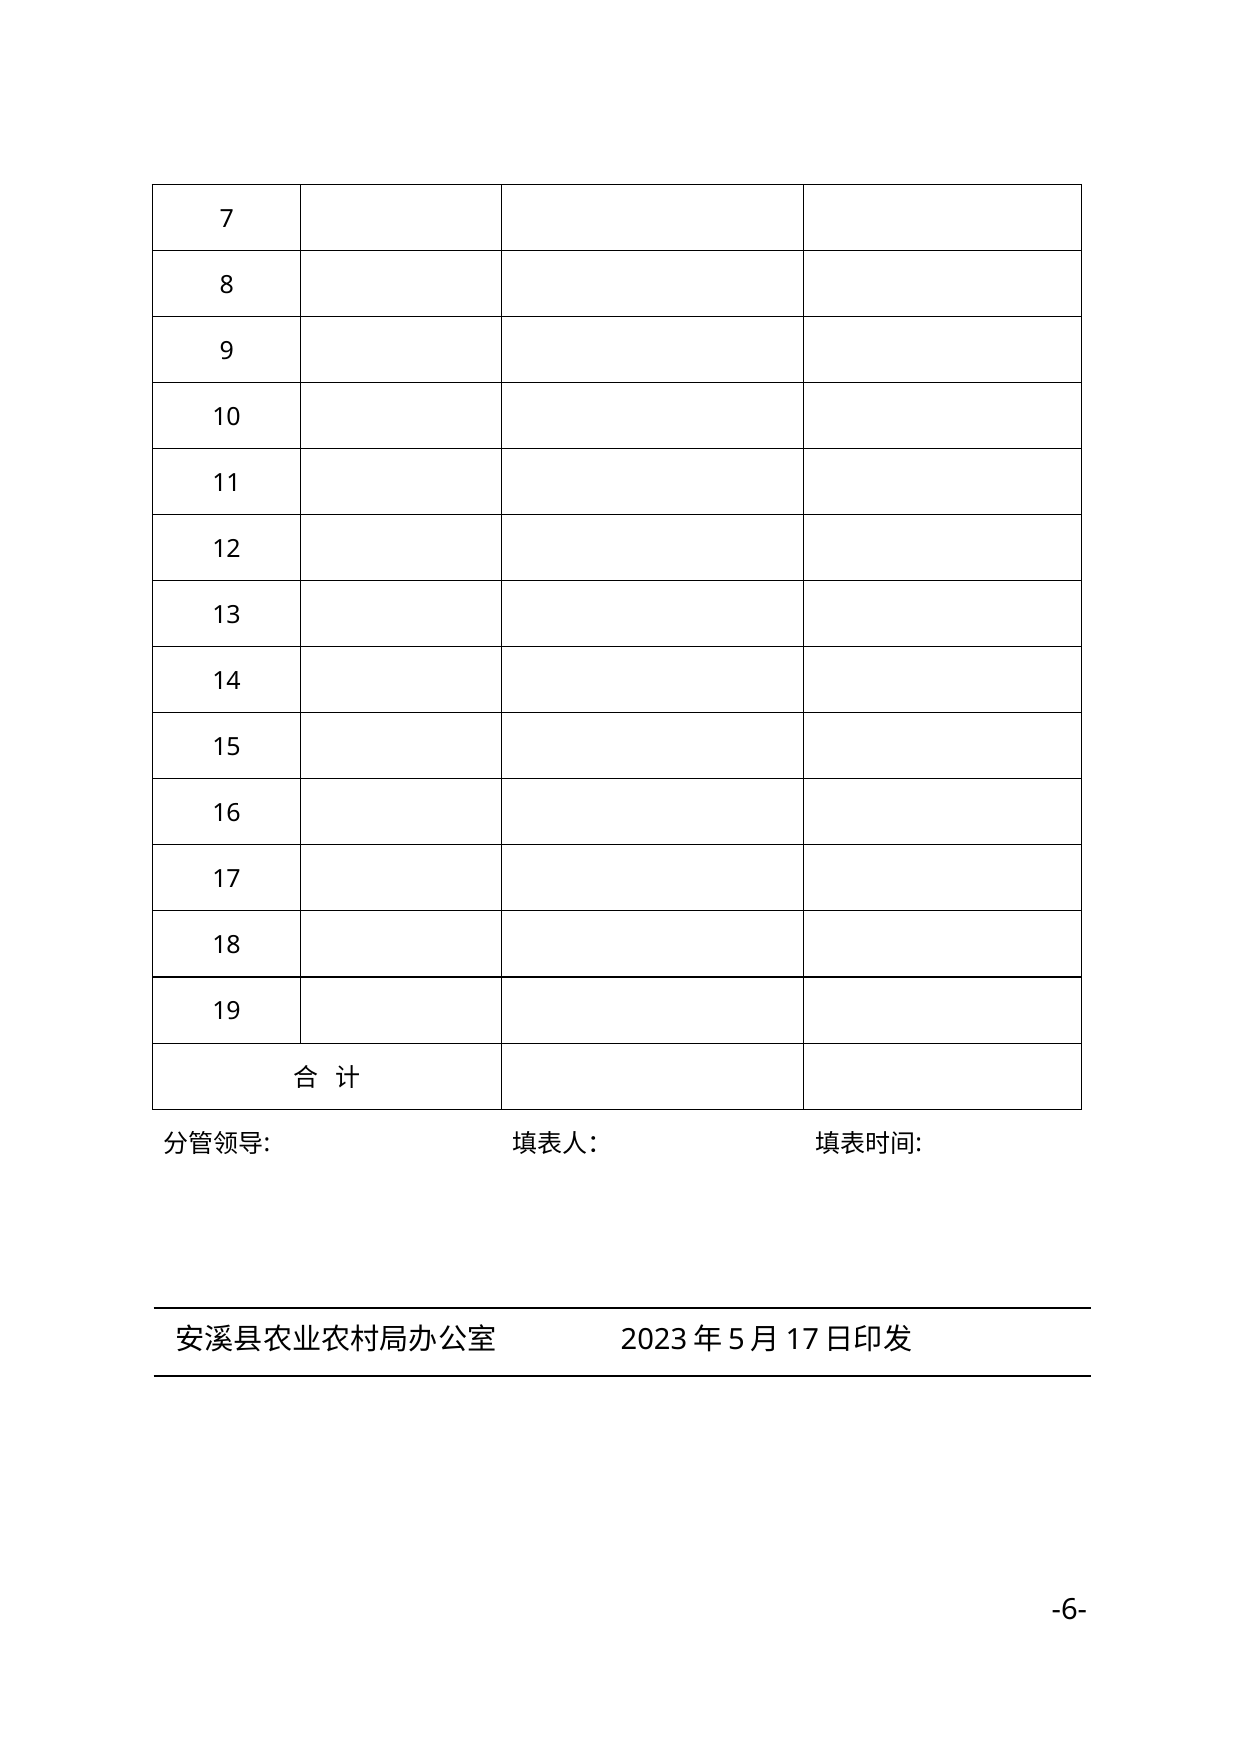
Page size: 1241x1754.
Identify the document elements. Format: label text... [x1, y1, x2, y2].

table_cell [502, 383, 803, 448]
table_cell [301, 317, 501, 382]
table_cell [301, 978, 501, 1042]
table_cell [301, 383, 501, 448]
table_cell [301, 779, 501, 844]
table_cell [804, 515, 1081, 580]
table_cell [804, 845, 1081, 910]
table_cell [502, 251, 803, 316]
table_cell [502, 647, 803, 712]
table_cell [301, 515, 501, 580]
table_cell [301, 251, 501, 316]
table_cell [804, 911, 1081, 976]
table_cell [301, 845, 501, 910]
table_cell 10 [153, 383, 300, 448]
table_cell 12 [153, 515, 300, 580]
table_cell [502, 581, 803, 646]
table_cell 填表时间: [804, 1110, 1081, 1174]
table_cell [502, 713, 803, 778]
text 安溪县农业农村局办公室 2023年5月17日印发 [153, 1308, 1087, 1369]
table_cell [502, 1044, 803, 1108]
table_cell [502, 911, 803, 976]
table_cell [804, 1044, 1081, 1108]
table_cell [804, 713, 1081, 778]
table_cell [301, 647, 501, 712]
table_cell [301, 713, 501, 778]
table_cell [301, 185, 501, 250]
table_cell 13 [153, 581, 300, 646]
table_cell 合 计 [153, 1044, 501, 1108]
table_cell [502, 317, 803, 382]
table_cell 19 [153, 978, 300, 1042]
table_cell 16 [153, 779, 300, 844]
table_cell [804, 383, 1081, 448]
table_cell 7 [153, 185, 300, 250]
table_cell [502, 515, 803, 580]
table_cell [502, 449, 803, 514]
table_cell [301, 581, 501, 646]
table_cell [502, 779, 803, 844]
table_cell [804, 647, 1081, 712]
table_cell [804, 317, 1081, 382]
table_cell [301, 449, 501, 514]
table_cell 填表人： [501, 1110, 804, 1174]
table_cell [804, 251, 1081, 316]
table_cell [804, 978, 1081, 1042]
table_cell [502, 845, 803, 910]
table_cell [301, 911, 501, 976]
table_cell [804, 581, 1081, 646]
table_cell [804, 185, 1081, 250]
table_cell [502, 978, 803, 1042]
table_cell 14 [153, 647, 300, 712]
table_cell 9 [153, 317, 300, 382]
table_cell 15 [153, 713, 300, 778]
table_cell [804, 779, 1081, 844]
table_cell 11 [153, 449, 300, 514]
table_cell 分管领导: [152, 1110, 501, 1174]
table_cell 8 [153, 251, 300, 316]
table_cell 17 [153, 845, 300, 910]
table_cell [502, 185, 803, 250]
table_cell 18 [153, 911, 300, 976]
table_cell [804, 449, 1081, 514]
